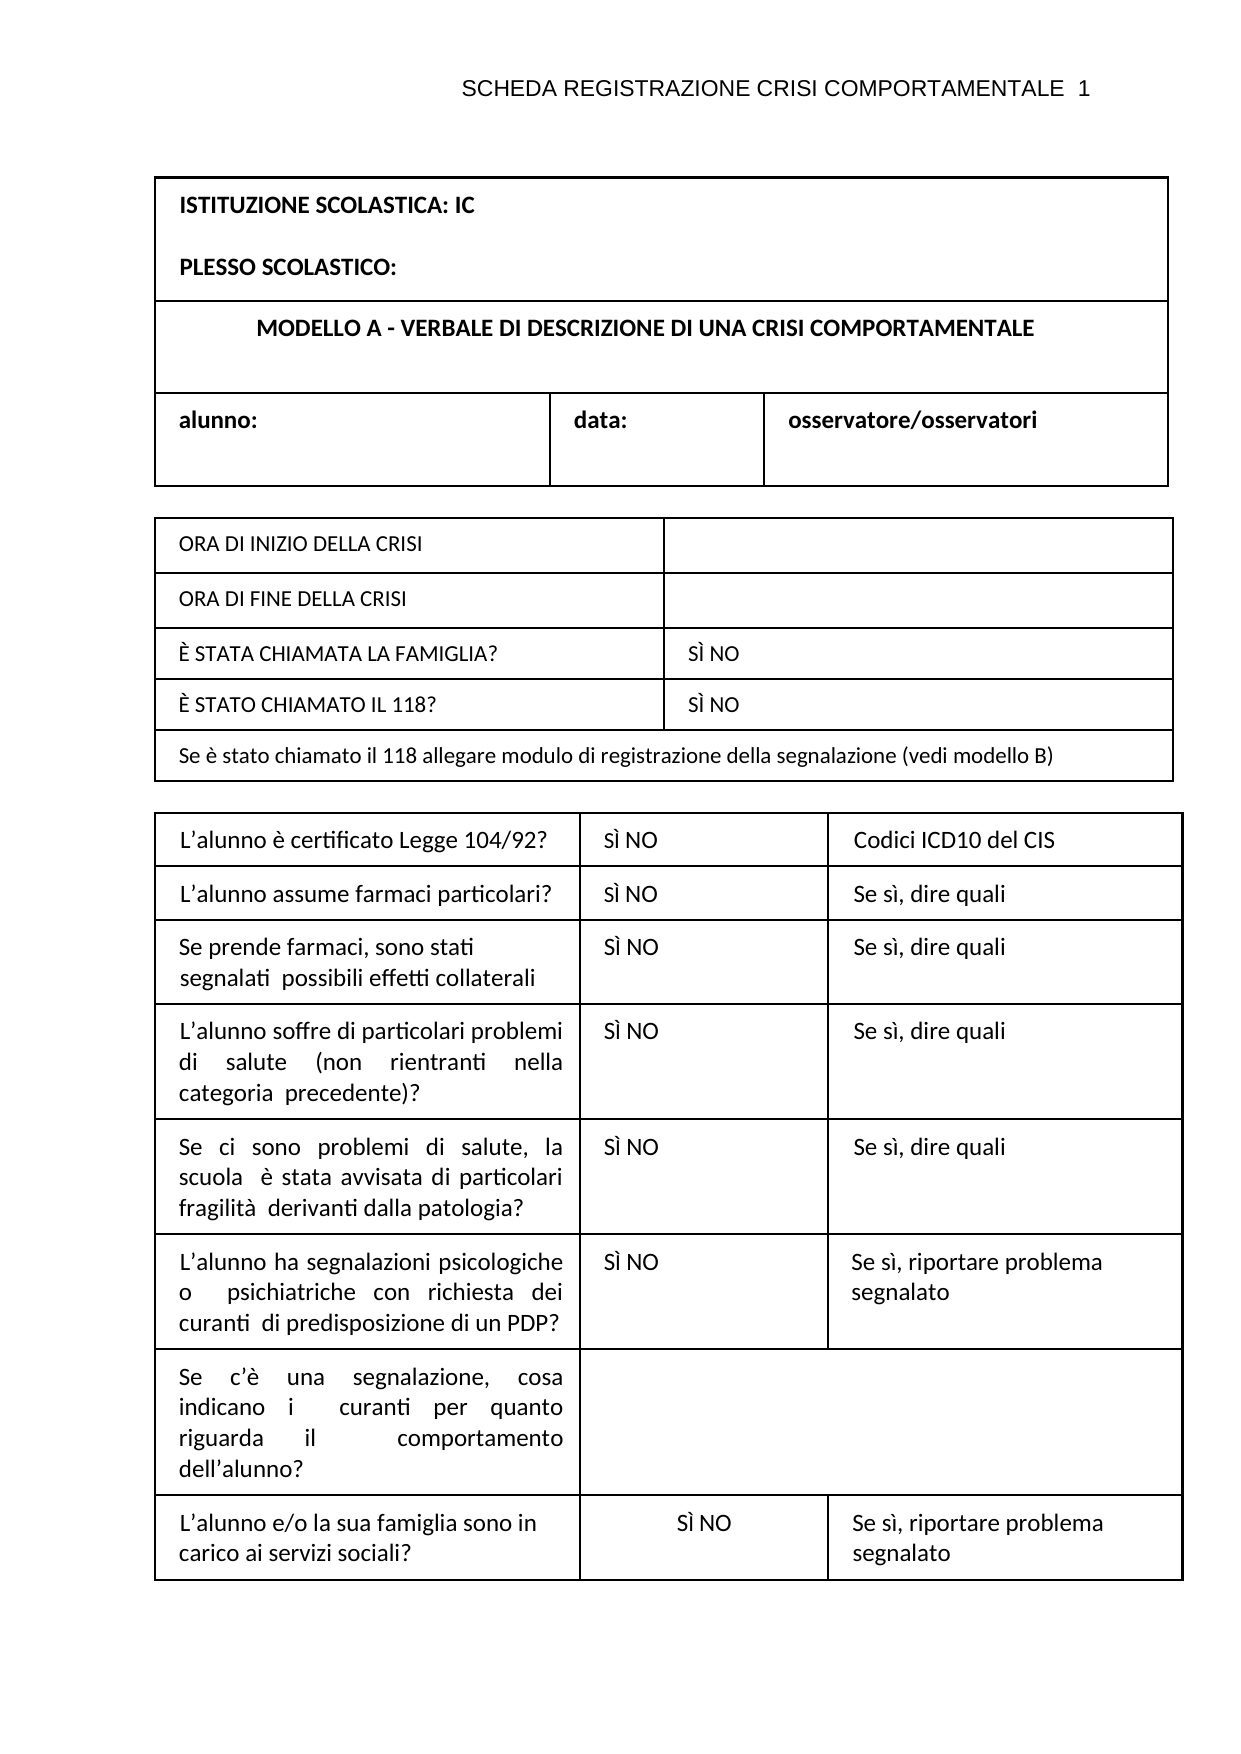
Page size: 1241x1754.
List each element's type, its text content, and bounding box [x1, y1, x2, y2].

table_cell SÌ NO [665, 680, 1172, 728]
table_cell Se sì, dire quali [829, 921, 1181, 1003]
table_cell SÌ NO [581, 921, 827, 1003]
table_cell L’alunno ha segnalazioni psicologiche o psichiatriche con richiesta dei curanti di predisposizione di un PDP? [156, 1235, 579, 1348]
table_header L’alunno è certificato Legge 104/92? [156, 814, 579, 865]
table_cell L’alunno e/o la sua famiglia sono in carico ai servizi sociali? [156, 1496, 579, 1578]
table_cell Se sì, riportare problema segnalato [829, 1496, 1181, 1578]
table_cell Se sì, dire quali [829, 867, 1181, 919]
table_cell osservatore/osservatori [765, 394, 1167, 485]
table_cell L’alunno soffre di particolari problemi di salute (non rientranti nella categoria precedente)? [156, 1005, 579, 1118]
table_cell Se c’è una segnalazione, cosa indicano i curanti per quanto riguarda il comportamento dell’alunno? [156, 1350, 579, 1494]
table_cell data: [551, 394, 763, 485]
table_cell Se prende farmaci, sono stati segnalati possibili effetti collaterali [156, 921, 579, 1003]
table_cell L’alunno assume farmaci particolari? [156, 867, 579, 919]
table_cell alunno: [156, 394, 549, 485]
table_header Codici ICD10 del CIS [829, 814, 1181, 865]
table_cell SÌ NO [581, 1005, 827, 1118]
table_header ISTITUZIONE SCOLASTICA: IC PLESSO SCOLASTICO: [156, 179, 1167, 299]
table_cell Se sì, dire quali [829, 1005, 1181, 1118]
table_header ORA DI INIZIO DELLA CRISI [156, 519, 663, 572]
table_cell È STATO CHIAMATO IL 118? [156, 680, 663, 728]
table_cell [581, 1350, 1181, 1494]
table_cell Se ci sono problemi di salute, la scuola è stata avvisata di particolari fragilità derivanti dalla patologia? [156, 1120, 579, 1233]
table_cell [665, 574, 1172, 627]
table_cell Se sì, dire quali [829, 1120, 1181, 1233]
table_cell Se sì, riportare problema segnalato [829, 1235, 1181, 1348]
table_cell SÌ NO [581, 867, 827, 919]
table_cell MODELLO A - VERBALE DI DESCRIZIONE DI UNA CRISI COMPORTAMENTALE [156, 302, 1167, 392]
table_cell SÌ NO [665, 629, 1172, 678]
table_cell SÌ NO [581, 1120, 827, 1233]
table_cell SÌ NO [581, 1235, 827, 1348]
table_header [665, 519, 1172, 572]
table_cell ORA DI FINE DELLA CRISI [156, 574, 663, 627]
table_cell Se è stato chiamato il 118 allegare modulo di registrazione della segnalazione (vedi modello B) [156, 731, 1172, 779]
table_cell SÌ NO [581, 1496, 827, 1578]
table_header SÌ NO [581, 814, 827, 865]
table_cell È STATA CHIAMATA LA FAMIGLIA? [156, 629, 663, 678]
